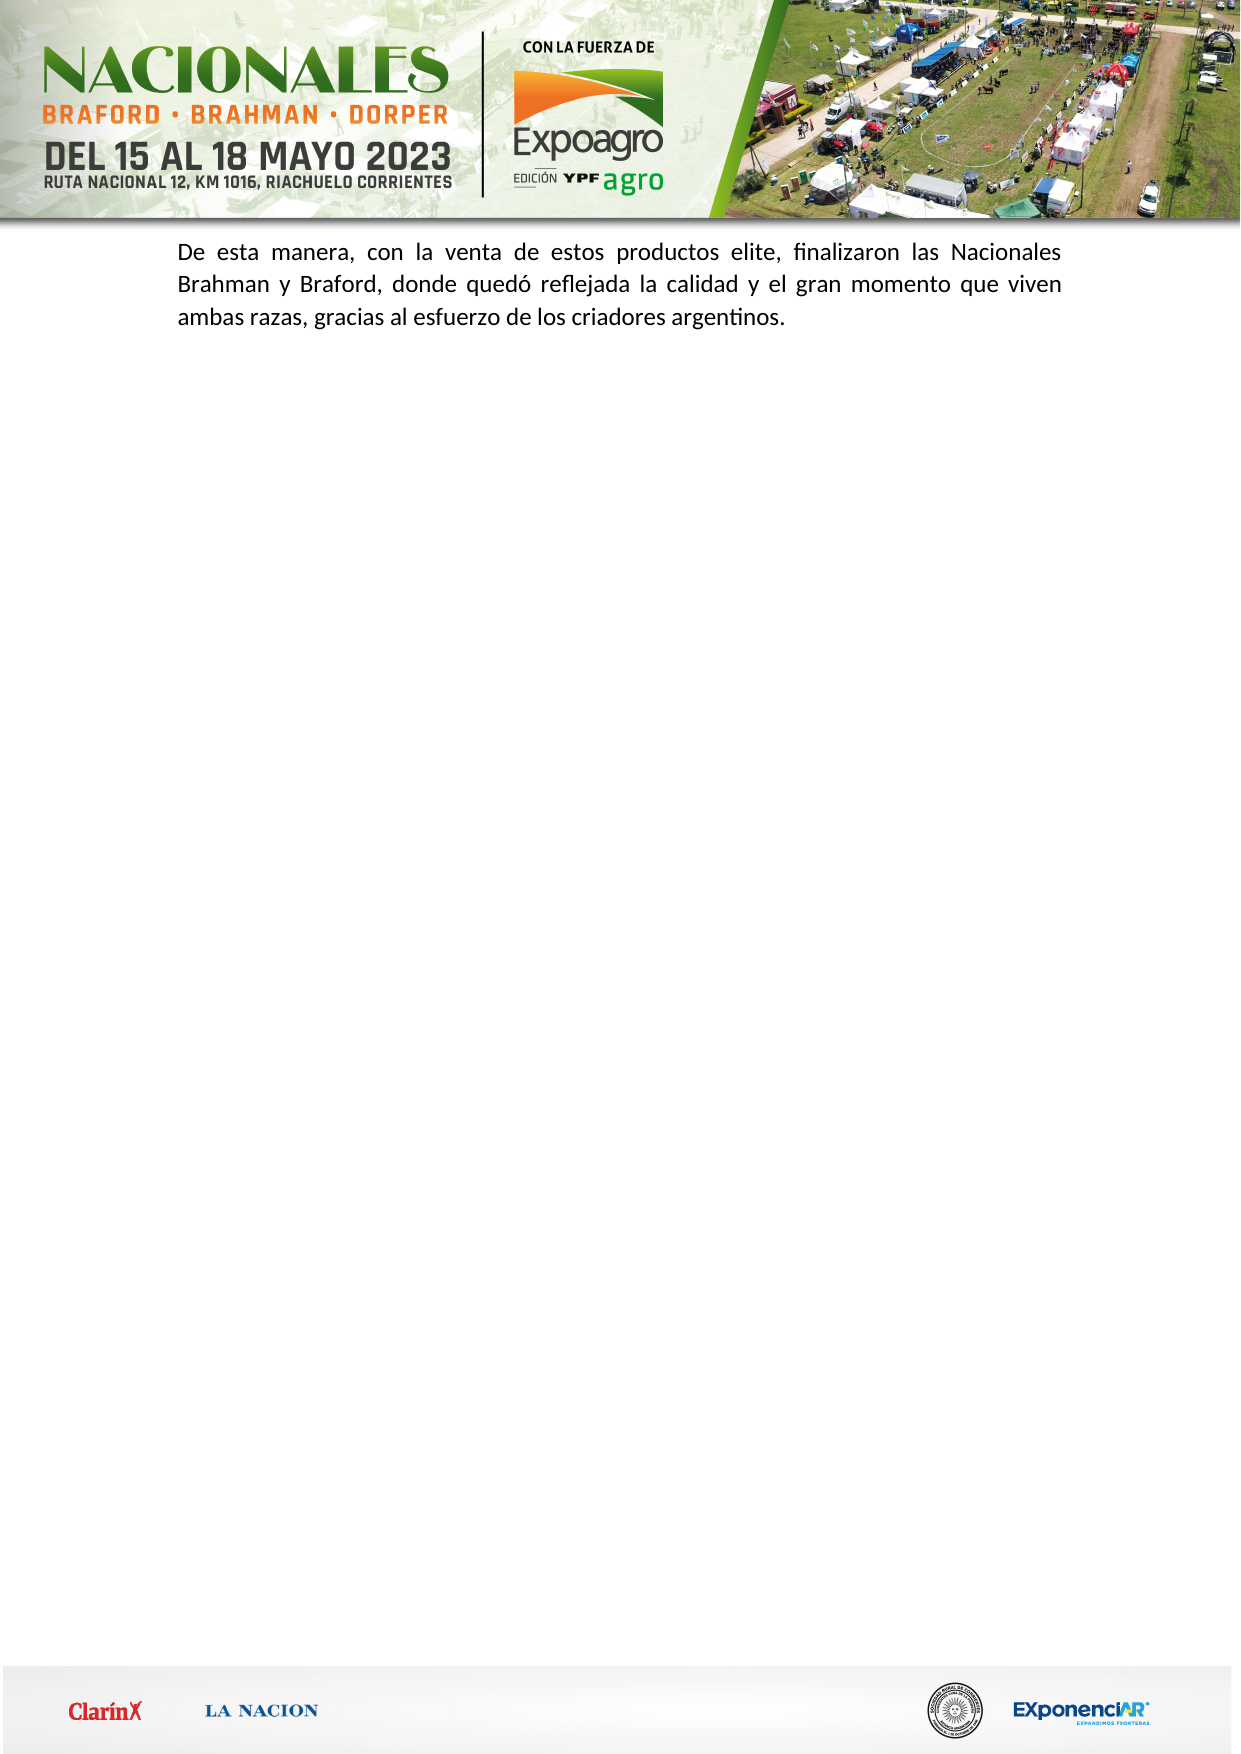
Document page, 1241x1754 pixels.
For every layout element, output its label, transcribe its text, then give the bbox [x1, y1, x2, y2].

picture [0, 0, 1241, 234]
picture [3, 1666, 1232, 1754]
text De esta manera, con la venta de estos productos elite, finalizaron las Nacionales Brahman y Braford, donde quedó reflejada la calidad y el gran momento que viven ambas razas, gracias al esfuerzo de los criadores argentinos. [177, 148, 1063, 332]
